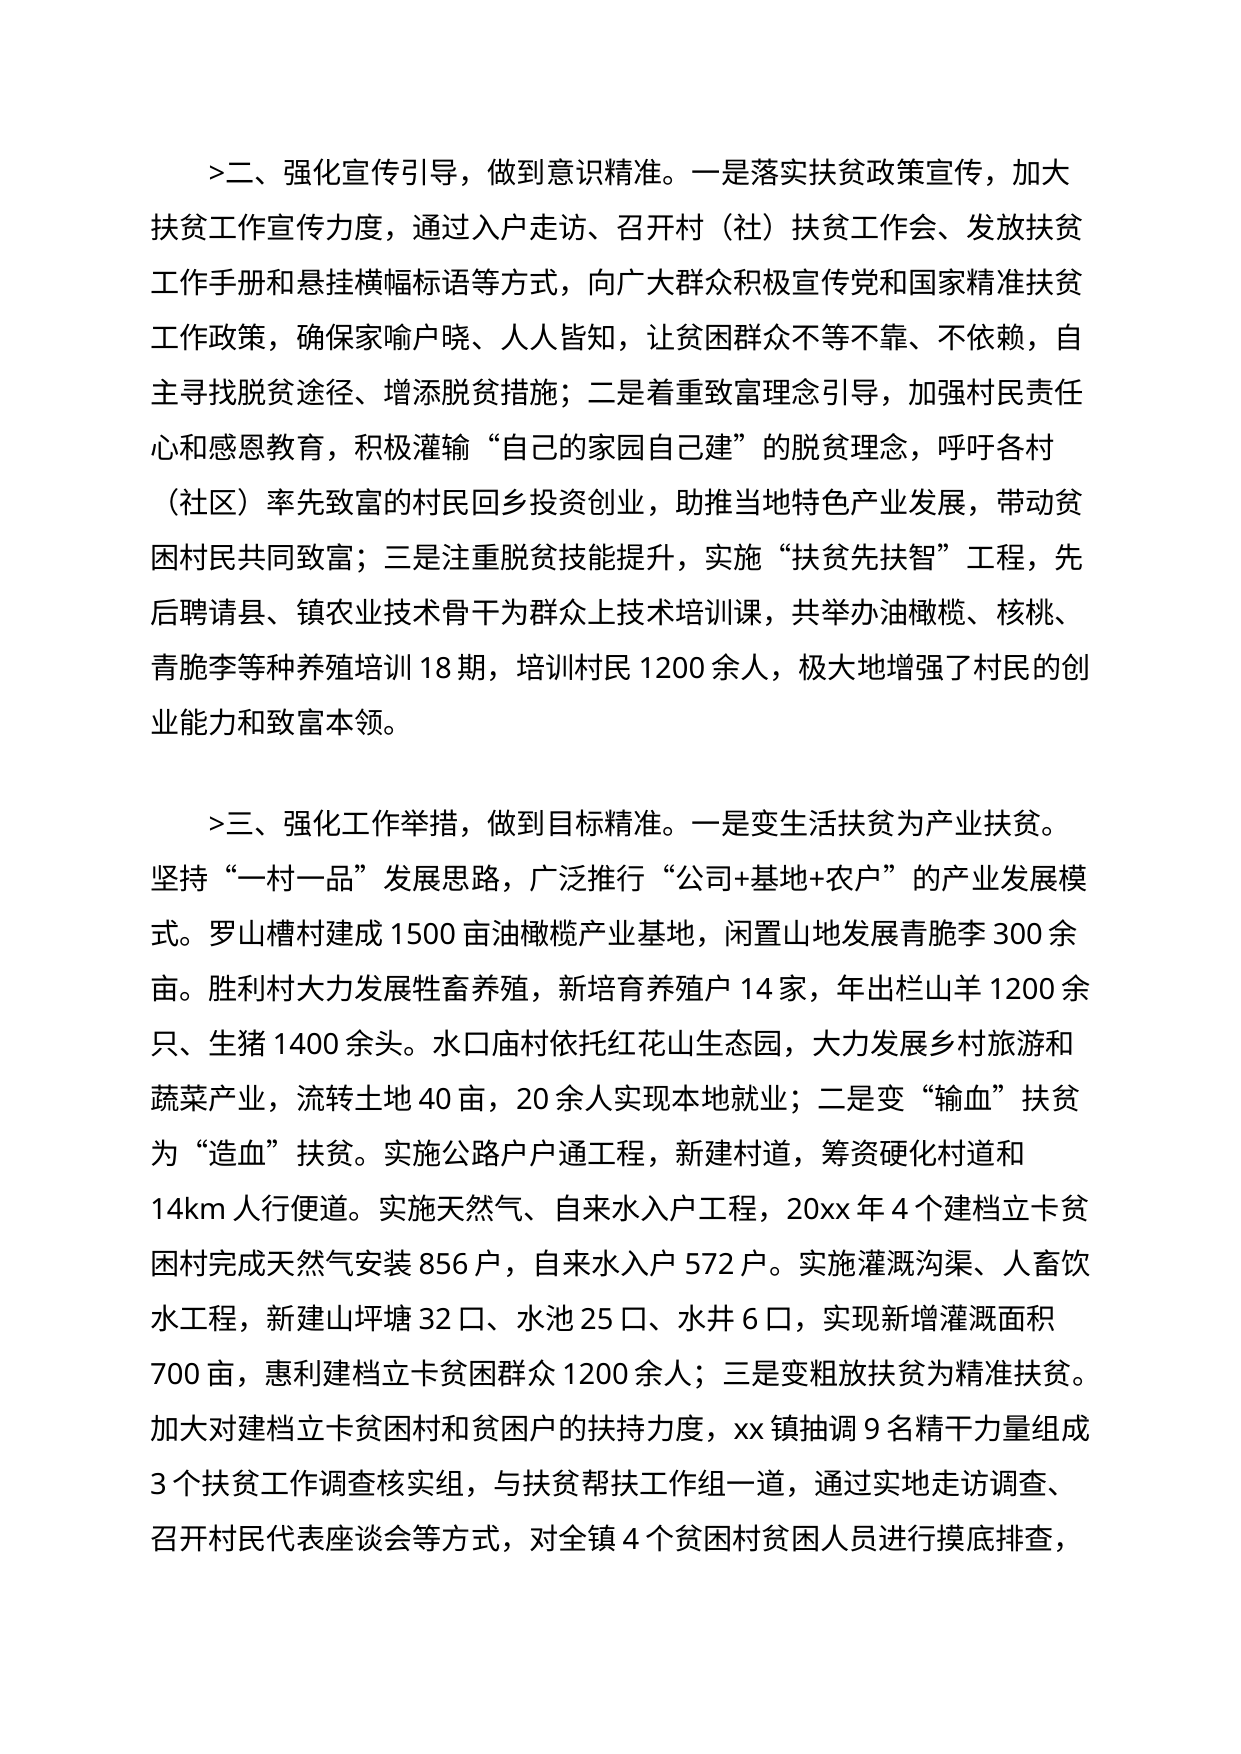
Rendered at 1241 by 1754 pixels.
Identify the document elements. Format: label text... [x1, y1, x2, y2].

text >二、强化宣传引导，做到意识精准。一是落实扶贫政策宣传，加大扶贫工作宣传力度，通过入户走访、召开村（社）扶贫工作会、发放扶贫工作手册和悬挂横幅标语等方式，向广大群众积极宣传党和国家精准扶贫工作政策，确保家喻户晓、人人皆知，让贫困群众不等不靠、不依赖，自主寻找脱贫途径、增添脱贫措施；二是着重致富理念引导，加强村民责任心和感恩教育，积极灌输“自己的家园自己建”的脱贫理念，呼吁各村（社区）率先致富的村民回乡投资创业，助推当地特色产业发展，带动贫困村民共同致富；三是注重脱贫技能提升，实施“扶贫先扶智”工程，先后聘请县、镇农业技术骨干为群众上技术培训课，共举办油橄榄、核桃、青脆李等种养殖培训18期，培训村民1200余人，极大地增强了村民的创业能力和致富本领。 [150, 150, 1090, 741]
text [150, 801, 1090, 1558]
